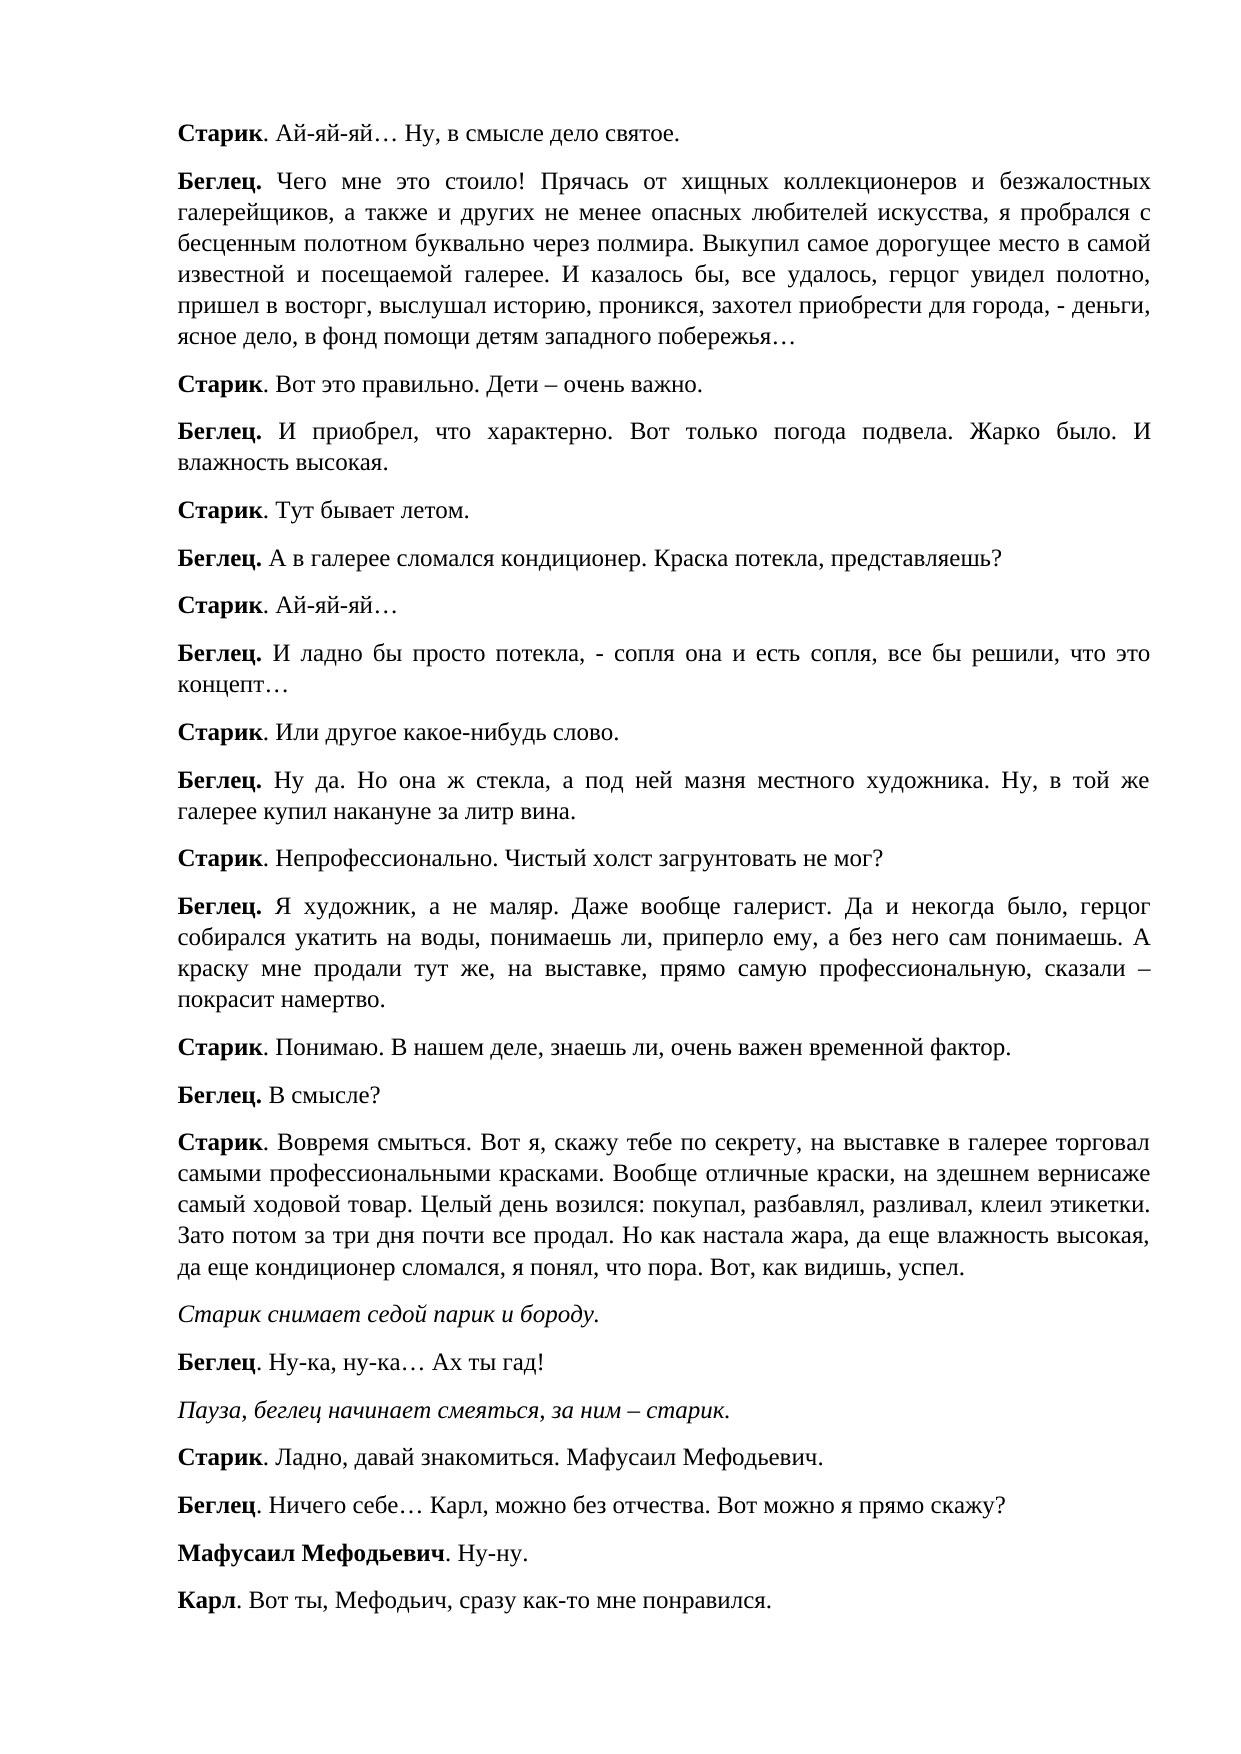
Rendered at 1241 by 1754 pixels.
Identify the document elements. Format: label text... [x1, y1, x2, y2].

text Беглец. И приобрел, что характерно. Вот только погода подвела. Жарко было. И влажность высокая. [177, 416, 1152, 476]
text Старик. Ай-яй-яй… Ну, в смысле дело святое. [177, 118, 1152, 147]
text Беглец. Ну да. Но она ж стекла, а под ней мазня местного художника. Ну, в той же галерее купил накануне за литр вина. [177, 765, 1152, 824]
text Старик. Ладно, давай знакомиться. Мафусаил Мефодьевич. [177, 1442, 1152, 1471]
text Старик снимает седой парик и бороду. [177, 1299, 1152, 1328]
text Беглец. И ладно бы просто потекла, - сопля она и есть сопля, все бы решили, что это концепт… [177, 638, 1152, 698]
text Пауза, беглец начинает смеяться, за ним – старик. [177, 1395, 1152, 1423]
text Беглец. Ну-ка, ну-ка… Ах ты гад! [177, 1347, 1152, 1376]
text Старик. Ай-яй-яй… [177, 591, 1152, 619]
text Беглец. Чего мне это стоило! Прячась от хищных коллекционеров и безжалостных галерейщиков, а также и других не менее опасных любителей искусства, я пробрался с бесценным полотном буквально через полмира. Выкупил самое дорогущее место в самой известной и посещаемой галерее. И казалось бы, все удалось, герцог увидел полотно, пришел в восторг, выслушал историю, проникся, захотел приобрести для города, - деньги, ясное дело, в фонд помощи детям западного побережья… [177, 166, 1152, 350]
text Старик. Понимаю. В нашем деле, знаешь ли, очень важен временной фактор. [177, 1032, 1152, 1061]
text Мафусаил Мефодьевич. Ну-ну. [177, 1538, 1152, 1567]
text Старик. Или другое какое-нибудь слово. [177, 717, 1152, 746]
text Старик. Тут бывает летом. [177, 495, 1152, 524]
text Старик. Вот это правильно. Дети – очень важно. [177, 369, 1152, 397]
text Беглец. А в галерее сломался кондиционер. Краска потекла, представляешь? [177, 543, 1152, 572]
text Старик. Вовремя смыться. Вот я, скажу тебе по секрету, на выставке в галерее торговал самыми профессиональными красками. Вообще отличные краски, на здешнем вернисаже самый ходовой товар. Целый день возился: покупал, разбавлял, разливал, клеил этикетки. Зато потом за три дня почти все продал. Но как настала жара, да еще влажность высокая, да еще кондиционер сломался, я понял, что пора. Вот, как видишь, успел. [177, 1127, 1152, 1280]
text Беглец. Ничего себе… Карл, можно без отчества. Вот можно я прямо скажу? [177, 1490, 1152, 1519]
text Беглец. Я художник, а не маляр. Даже вообще галерист. Да и некогда было, герцог собирался укатить на воды, понимаешь ли, приперло ему, а без него сам понимаешь. А краску мне продали тут же, на выставке, прямо самую профессиональную, сказали – покрасит намертво. [177, 891, 1152, 1013]
text Карл. Вот ты, Мефодьич, сразу как-то мне понравился. [177, 1586, 1152, 1614]
text Беглец. В смысле? [177, 1080, 1152, 1108]
text Старик. Непрофессионально. Чистый холст загрунтовать не мог? [177, 843, 1152, 872]
